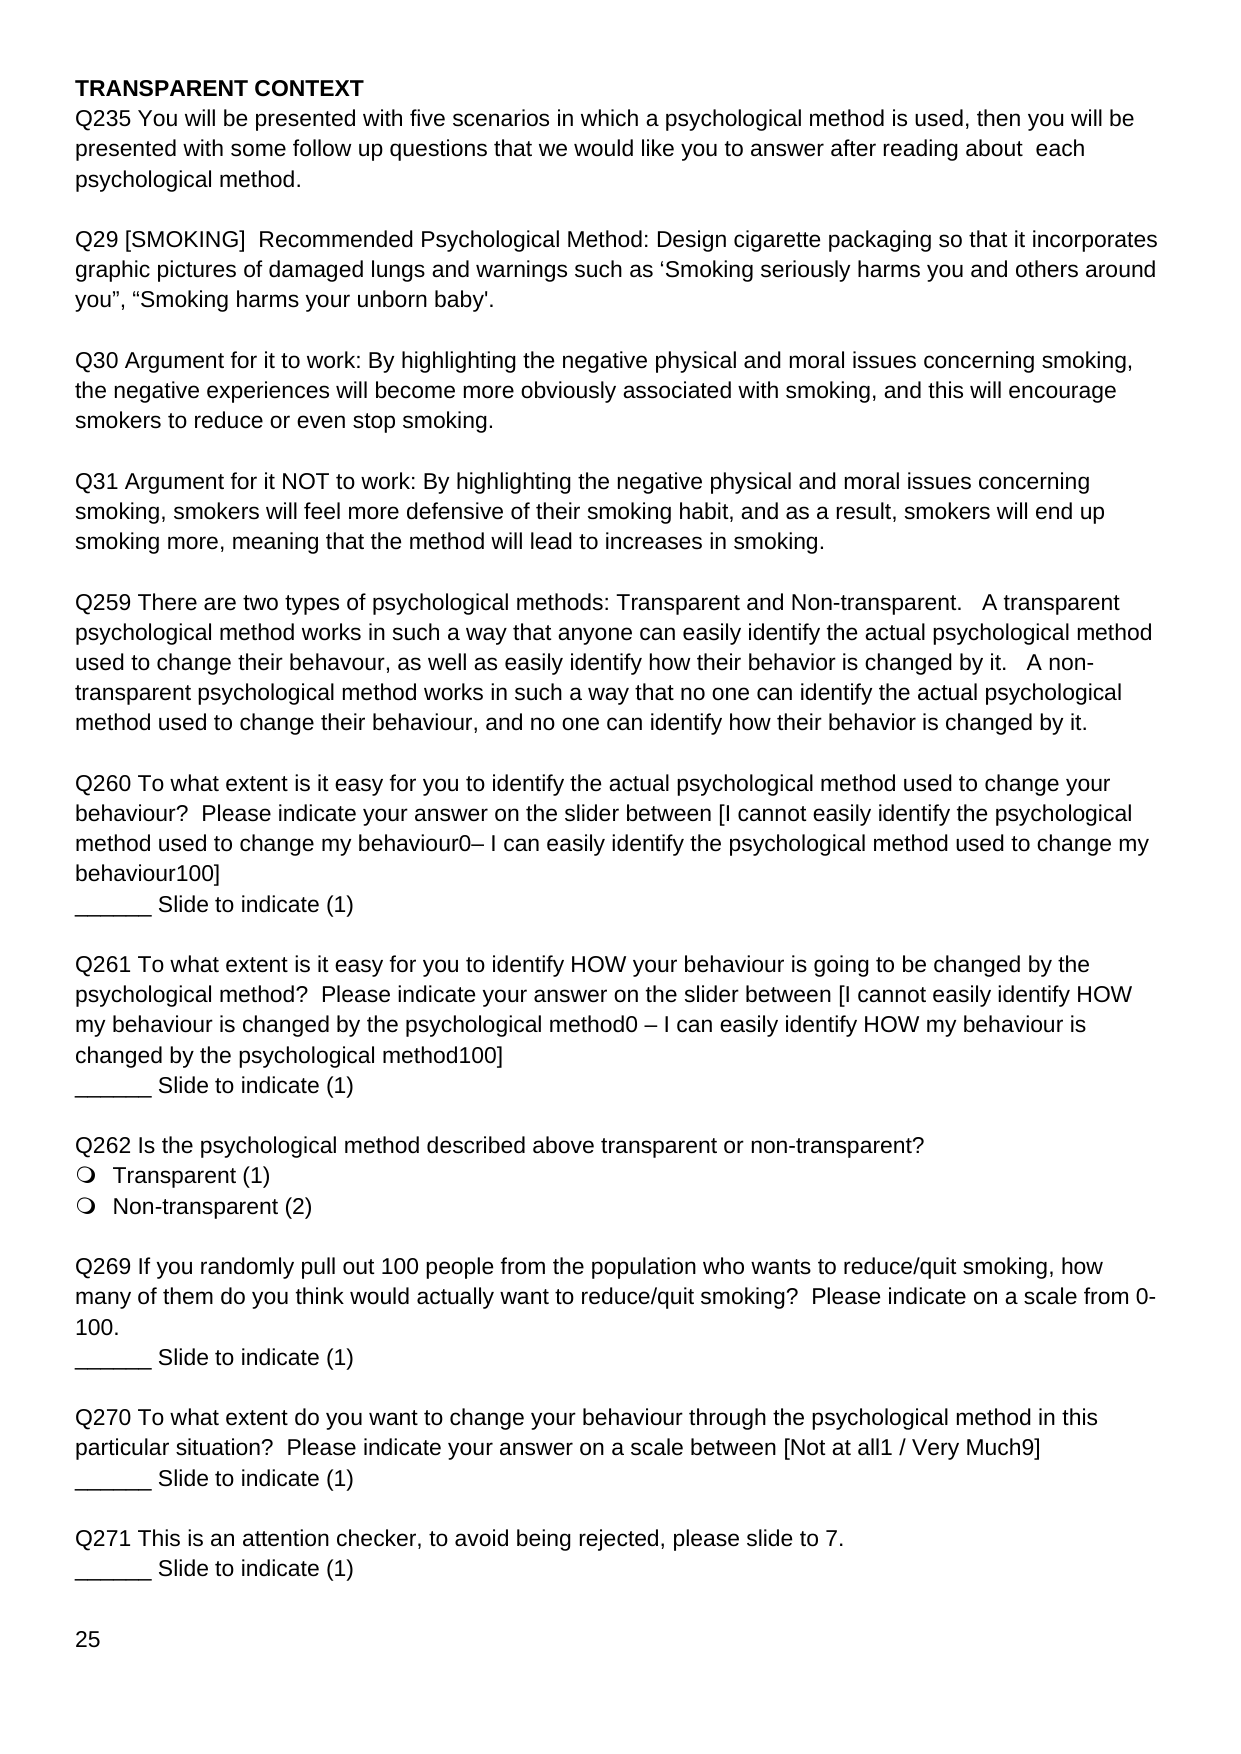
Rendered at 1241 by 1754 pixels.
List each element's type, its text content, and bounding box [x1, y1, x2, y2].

text Q31 Argument for it NOT to work: By highlighting the negative physical and moral issues concerning smoking, smokers will feel more defensive of their smoking habit, and as a result, smokers will end up smoking more, meaning that the method will lead to increases in smoking. [75, 468, 1165, 554]
list ______ Slide to indicate (1) [75, 891, 1165, 917]
list ______ Slide to indicate (1) [75, 1344, 1165, 1370]
list ______ Slide to indicate (1) [75, 1464, 1165, 1491]
text Q259 There are two types of psychological methods: Transparent and Non-transparent. A transparent psychological method works in such a way that anyone can easily identify the actual psychological method used to change their behavour, as well as easily identify how their behavior is changed by it. A non-transparent psychological method works in such a way that no one can identify the actual psychological method used to change their behaviour, and no one can identify how their behavior is changed by it. [75, 588, 1165, 736]
text TRANSPARENT CONTEXT [75, 75, 1165, 101]
text Q235 You will be presented with five scenarios in which a psychological method is used, then you will be presented with some follow up questions that we would like you to answer after reading about each psychological method. [75, 105, 1165, 192]
list Transparent (1) [75, 1162, 1165, 1189]
text Q262 Is the psychological method described above transparent or non-transparent? [75, 1132, 1165, 1159]
text Q260 To what extent is it easy for you to identify the actual psychological method used to change your behaviour? Please indicate your answer on the slider between [I cannot easily identify the psychological method used to change my behaviour0– I can easily identify the psychological method used to change my behaviour100] [75, 770, 1165, 887]
text Q271 This is an attention checker, to avoid being rejected, please slide to 7. [75, 1525, 1165, 1551]
text Q261 To what extent is it easy for you to identify HOW your behaviour is going to be changed by the psychological method? Please indicate your answer on the slider between [I cannot easily identify HOW my behaviour is changed by the psychological method0 – I can easily identify HOW my behaviour is changed by the psychological method100] [75, 951, 1165, 1068]
text Q29 [SMOKING] Recommended Psychological Method: Design cigarette packaging so that it incorporates graphic pictures of damaged lungs and warnings such as ‘Smoking seriously harms you and others around you”, “Smoking harms your unborn baby'. [75, 226, 1165, 313]
text Q269 If you randomly pull out 100 people from the population who wants to reduce/quit smoking, how many of them do you think would actually want to reduce/quit smoking? Please indicate on a scale from 0-100. [75, 1253, 1165, 1340]
text Q270 To what extent do you want to change your behaviour through the psychological method in this particular situation? Please indicate your answer on a scale between [Not at all1 / Very Much9] [75, 1404, 1165, 1461]
text Q30 Argument for it to work: By highlighting the negative physical and moral issues concerning smoking, the negative experiences will become more obviously associated with smoking, and this will encourage smokers to reduce or even stop smoking. [75, 347, 1165, 434]
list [75, 1555, 1165, 1582]
list Non-transparent (2) [75, 1193, 1165, 1219]
list ______ Slide to indicate (1) [75, 1072, 1165, 1098]
